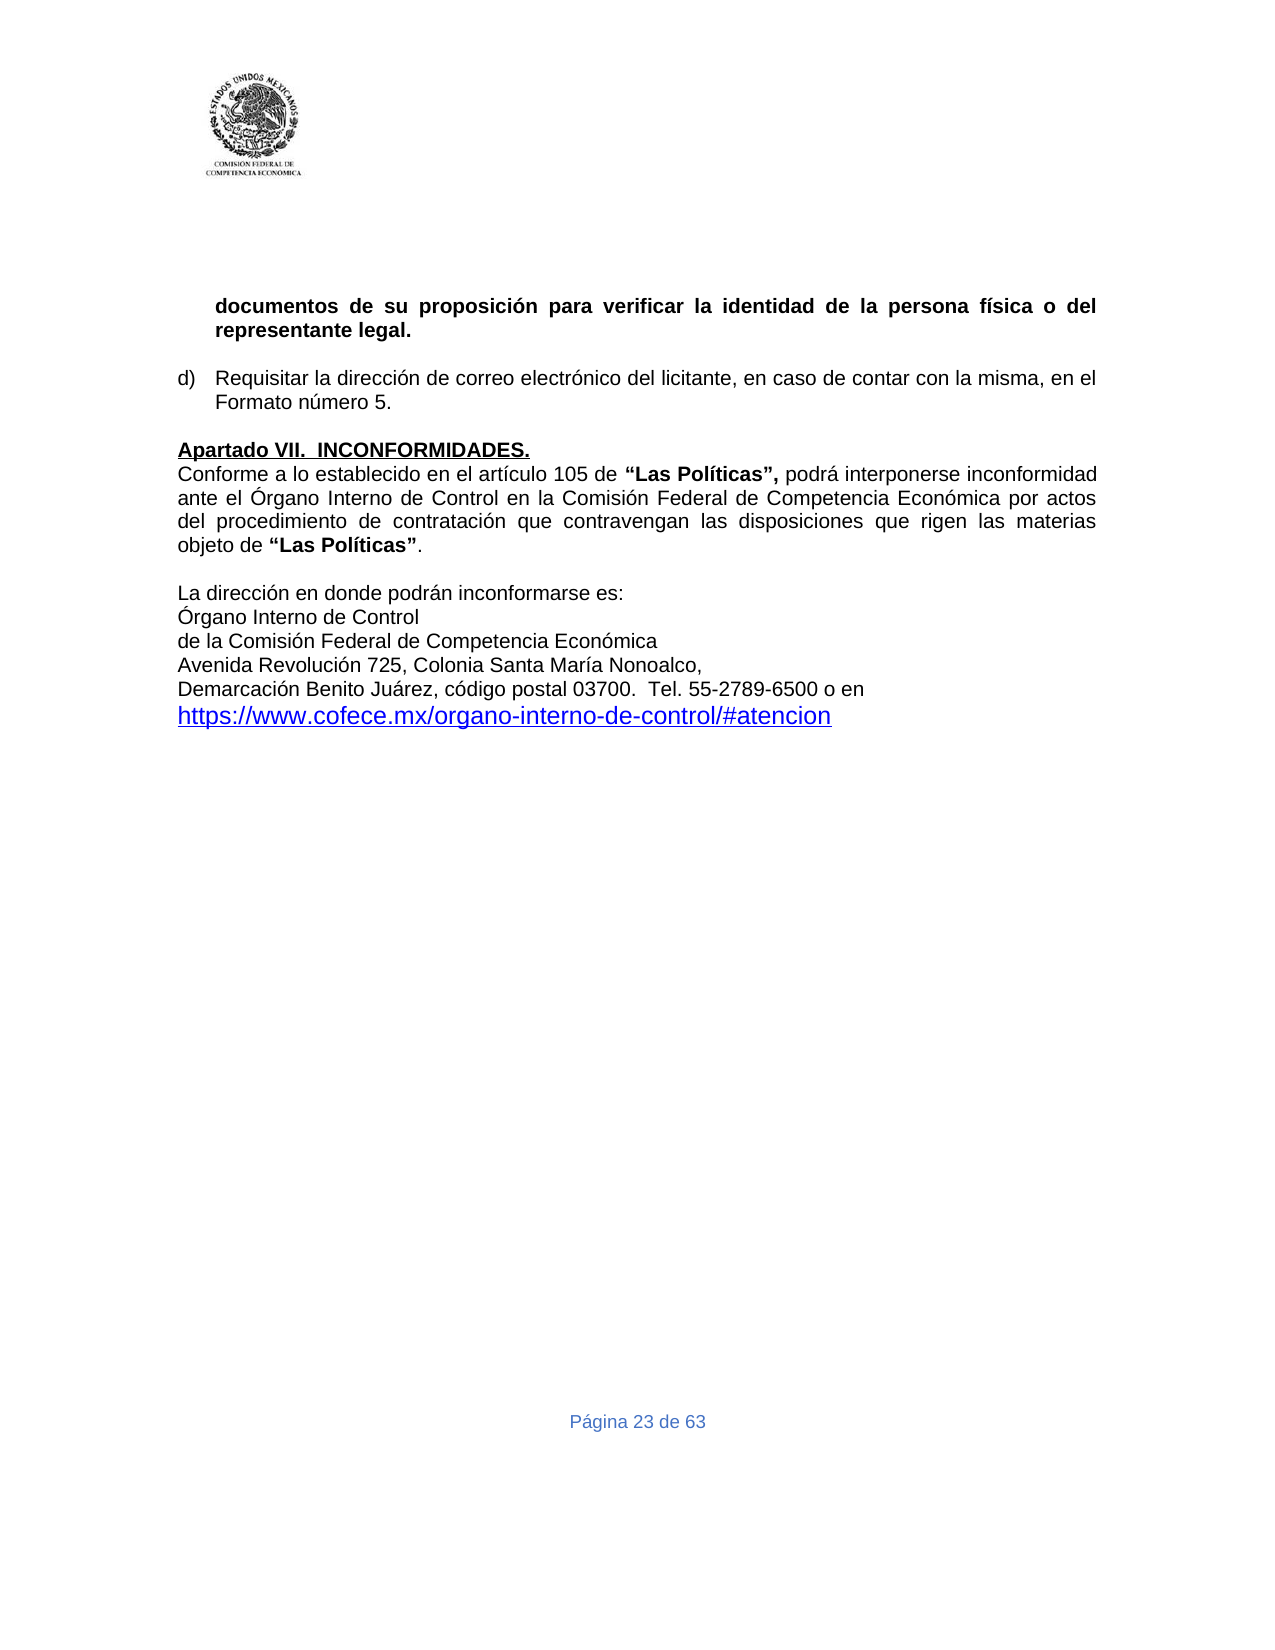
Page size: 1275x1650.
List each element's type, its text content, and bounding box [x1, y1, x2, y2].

text Órgano Interno de Control [177, 605, 1098, 629]
text Conforme a lo establecido en el artículo 105 de “Las Políticas”, podrá interponerse inconformidad ante el Órgano Interno de Control en la Comisión Federal de Competencia Económica por actos del procedimiento de contratación que contravengan las disposiciones que rigen las materias objeto de “Las Políticas”. [177, 461, 1098, 557]
list Requisitar la dirección de correo electrónico del licitante, en caso de contar con la misma, en el Formato número 5. [177, 366, 1098, 413]
text Demarcación Benito Juárez, código postal 03700. Tel. 55-2789-6500 o en [177, 677, 1098, 701]
picture [188, 73, 322, 179]
list Apartado VII. INCONFORMIDADES. [177, 437, 1098, 461]
text La dirección en donde podrán inconformarse es: [177, 581, 1098, 605]
text Avenida Revolución 725, Colonia Santa María Nonoalco, [177, 653, 1098, 677]
text de la Comisión Federal de Competencia Económica [177, 629, 1098, 653]
text https://www.cofece.mx/organo-interno-de-control/#atencion [177, 701, 1098, 730]
